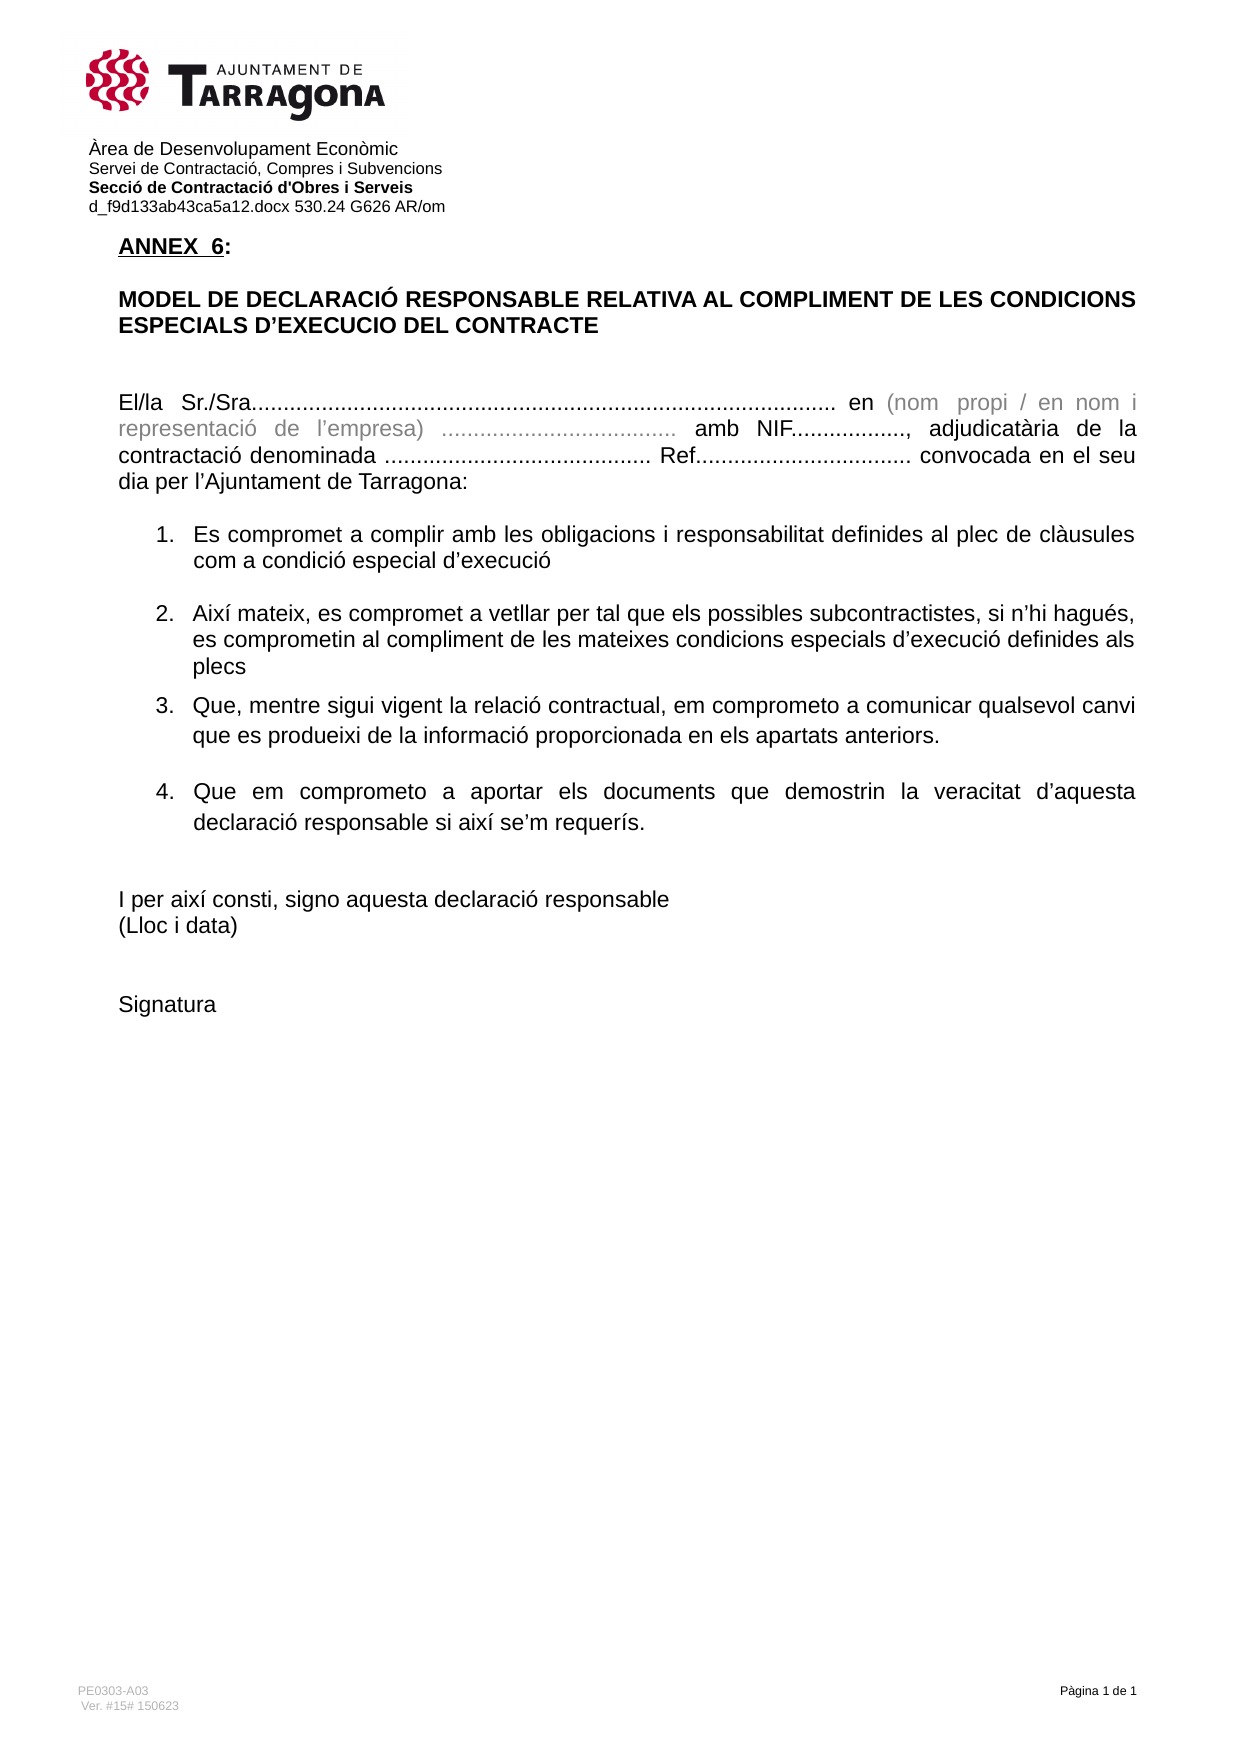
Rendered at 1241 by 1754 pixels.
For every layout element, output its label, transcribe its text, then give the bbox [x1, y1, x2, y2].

list Que, mentre sigui vigent la relació contractual, em comprometo a comunicar qualsevol canvi que es produeixi de la informació proporcionada en els apartats anteriors. [155, 692, 1137, 748]
picture [59, 29, 409, 138]
text I per així consti, signo aquesta declaració responsable [118, 886, 1137, 912]
list Que em comprometo a aportar els documents que demostrin la veracitat d’aquesta declaració responsable si així se’m requerís. [156, 778, 1137, 835]
list Es compromet a complir amb les obligacions i responsabilitat definides al plec de clàusules com a condició especial d’execució [156, 521, 1136, 573]
text El/la Sr./Sra............................................................................................ en (nom propi / en nom i representació de l’empresa) ..................................... amb NIF.................., adjudicatària de la contractació denominada .......................................... Ref.................................. convocada en el seu dia per l’Ajuntament de Tarragona: [118, 389, 1137, 494]
text ANNEX 6: [118, 233, 1137, 259]
list Així mateix, es compromet a vetllar per tal que els possibles subcontractistes, si n’hi hagués, es comprometin al compliment de les mateixes condicions especials d’execució definides als plecs [155, 600, 1136, 679]
text Signatura [118, 991, 1137, 1018]
text MODEL DE DECLARACIÓ RESPONSABLE RELATIVA AL COMPLIMENT DE LES CONDICIONS ESPECIALS D’EXECUCIO DEL CONTRACTE [118, 286, 1137, 338]
text (Lloc i data) [118, 912, 1137, 939]
